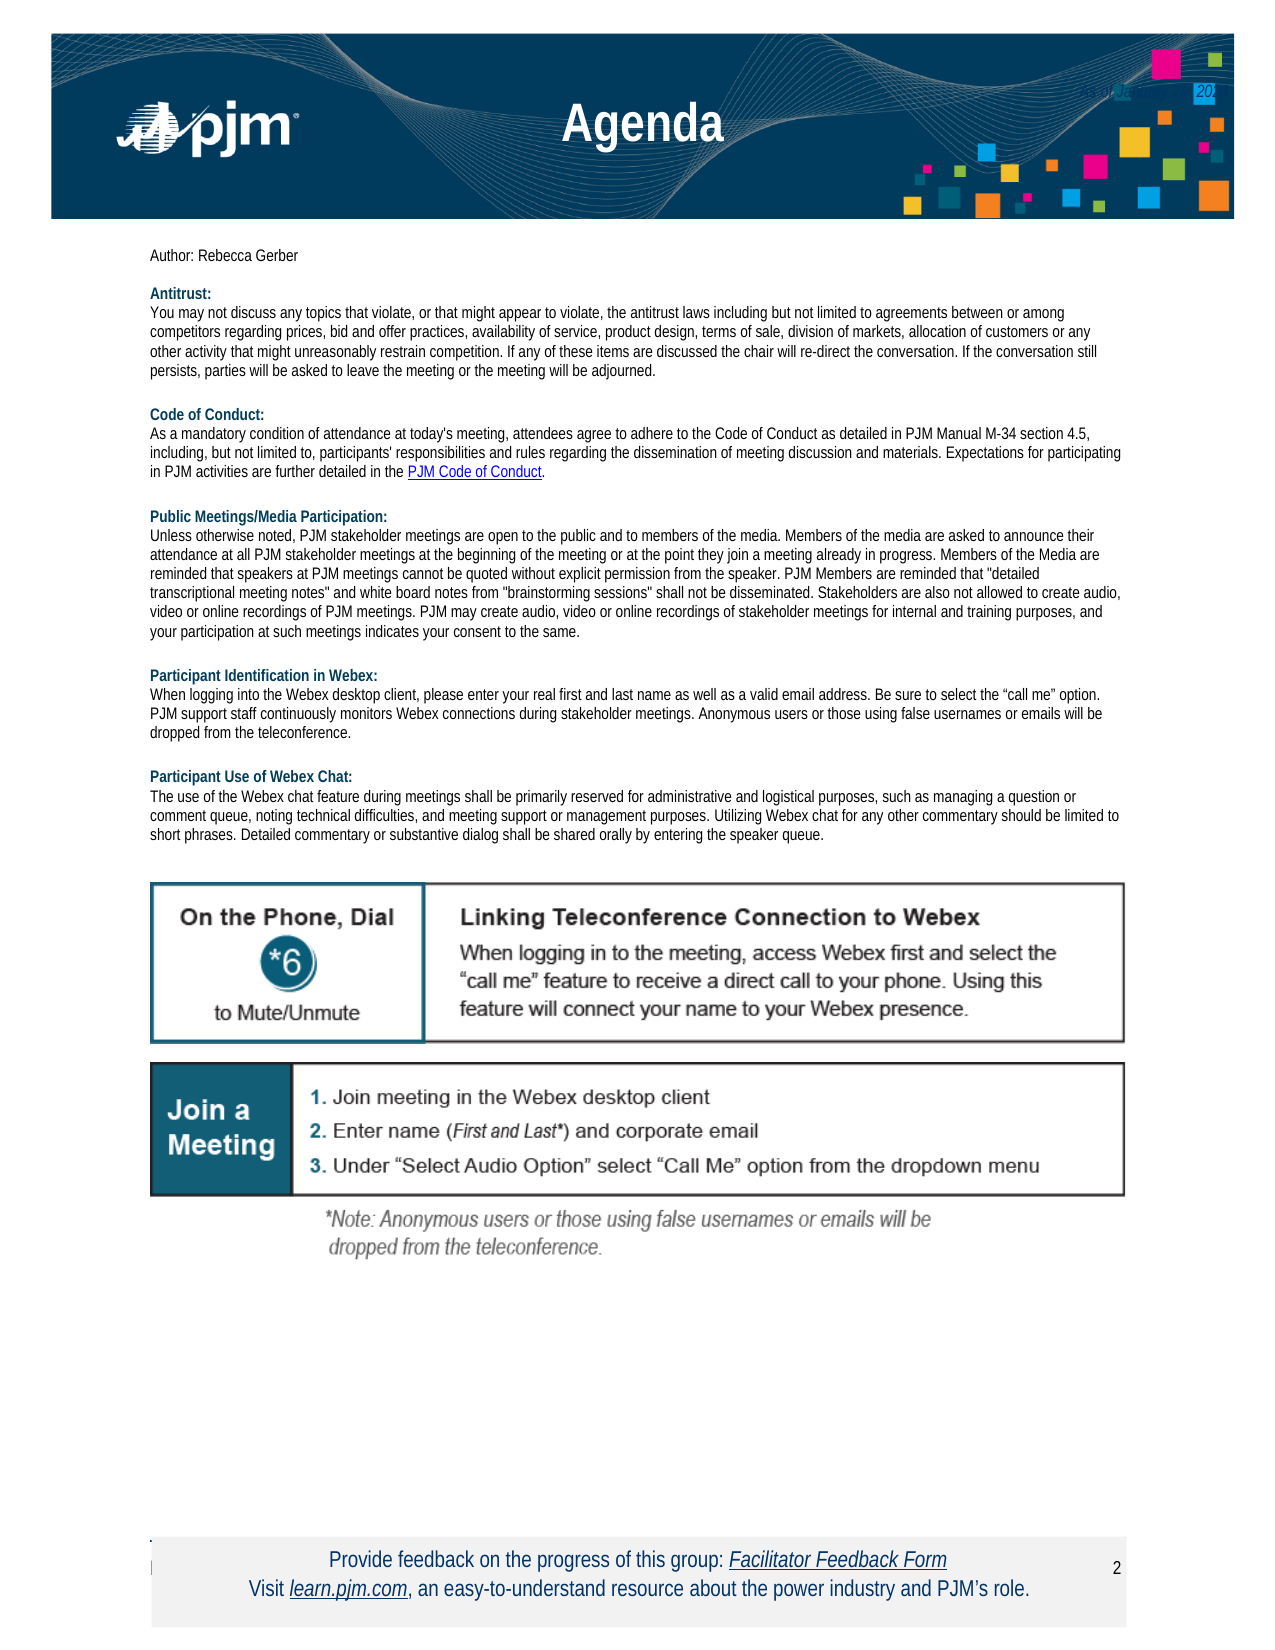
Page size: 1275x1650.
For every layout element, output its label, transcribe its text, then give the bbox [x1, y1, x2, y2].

text As a mandatory condition of attendance at today's meeting, attendees agree to adhere to the Code of Conduct as detailed in PJM Manual M-34 section 4.5, including, but not limited to, participants' responsibilities and rules regarding the dissemination of meeting discussion and materials. Expectations for participating in PJM activities are further detailed in the PJM Code of Conduct. [150, 424, 1125, 481]
subtitle Antitrust: [150, 284, 1125, 303]
picture [150, 1062, 1125, 1263]
text You may not discuss any topics that violate, or that might appear to violate, the antitrust laws including but not limited to agreements between or among competitors regarding prices, bid and offer practices, availability of service, product design, terms of sale, division of markets, allocation of customers or any other activity that might unreasonably restrain competition. If any of these items are discussed the chair will re-direct the conversation. If the conversation still persists, parties will be asked to leave the meeting or the meeting will be adjourned. [150, 303, 1125, 380]
text The use of the Webex chat feature during meetings shall be primarily reserved for administrative and logistical purposes, such as managing a question or comment queue, noting technical difficulties, and meeting support or management purposes. Utilizing Webex chat for any other commentary should be limited to short phrases. Detailed commentary or substantive dialog shall be shared orally by entering the speaker queue. [150, 786, 1125, 844]
subtitle Participant Identification in Webex: [150, 666, 1125, 685]
subtitle Code of Conduct: [150, 405, 1125, 424]
picture [150, 882, 1125, 1044]
picture [51, 32, 1235, 219]
subtitle Participant Use of Webex Chat: [150, 767, 1125, 786]
text Author: Rebecca Gerber [150, 246, 1125, 265]
text PJM support staff continuously monitors Webex connections during stakeholder meetings. Anonymous users or those using false usernames or emails will be dropped from the teleconference. [150, 704, 1125, 742]
subtitle Public Meetings/Media Participation: [150, 506, 1125, 526]
text Unless otherwise noted, PJM stakeholder meetings are open to the public and to members of the media. Members of the media are asked to announce their attendance at all PJM stakeholder meetings at the beginning of the meeting or at the point they join a meeting already in progress. Members of the Media are reminded that speakers at PJM meetings cannot be quoted without explicit permission from the speaker. PJM Members are reminded that "detailed transcriptional meeting notes" and white board notes from "brainstorming sessions" shall not be disseminated. Stakeholders are also not allowed to create audio, video or online recordings of PJM meetings. PJM may create audio, video or online recordings of stakeholder meetings for internal and training purposes, and your participation at such meetings indicates your consent to the same. [150, 526, 1125, 641]
text When logging into the Webex desktop client, please enter your real first and last name as well as a valid email address. Be sure to select the “call me” option. [150, 685, 1125, 704]
